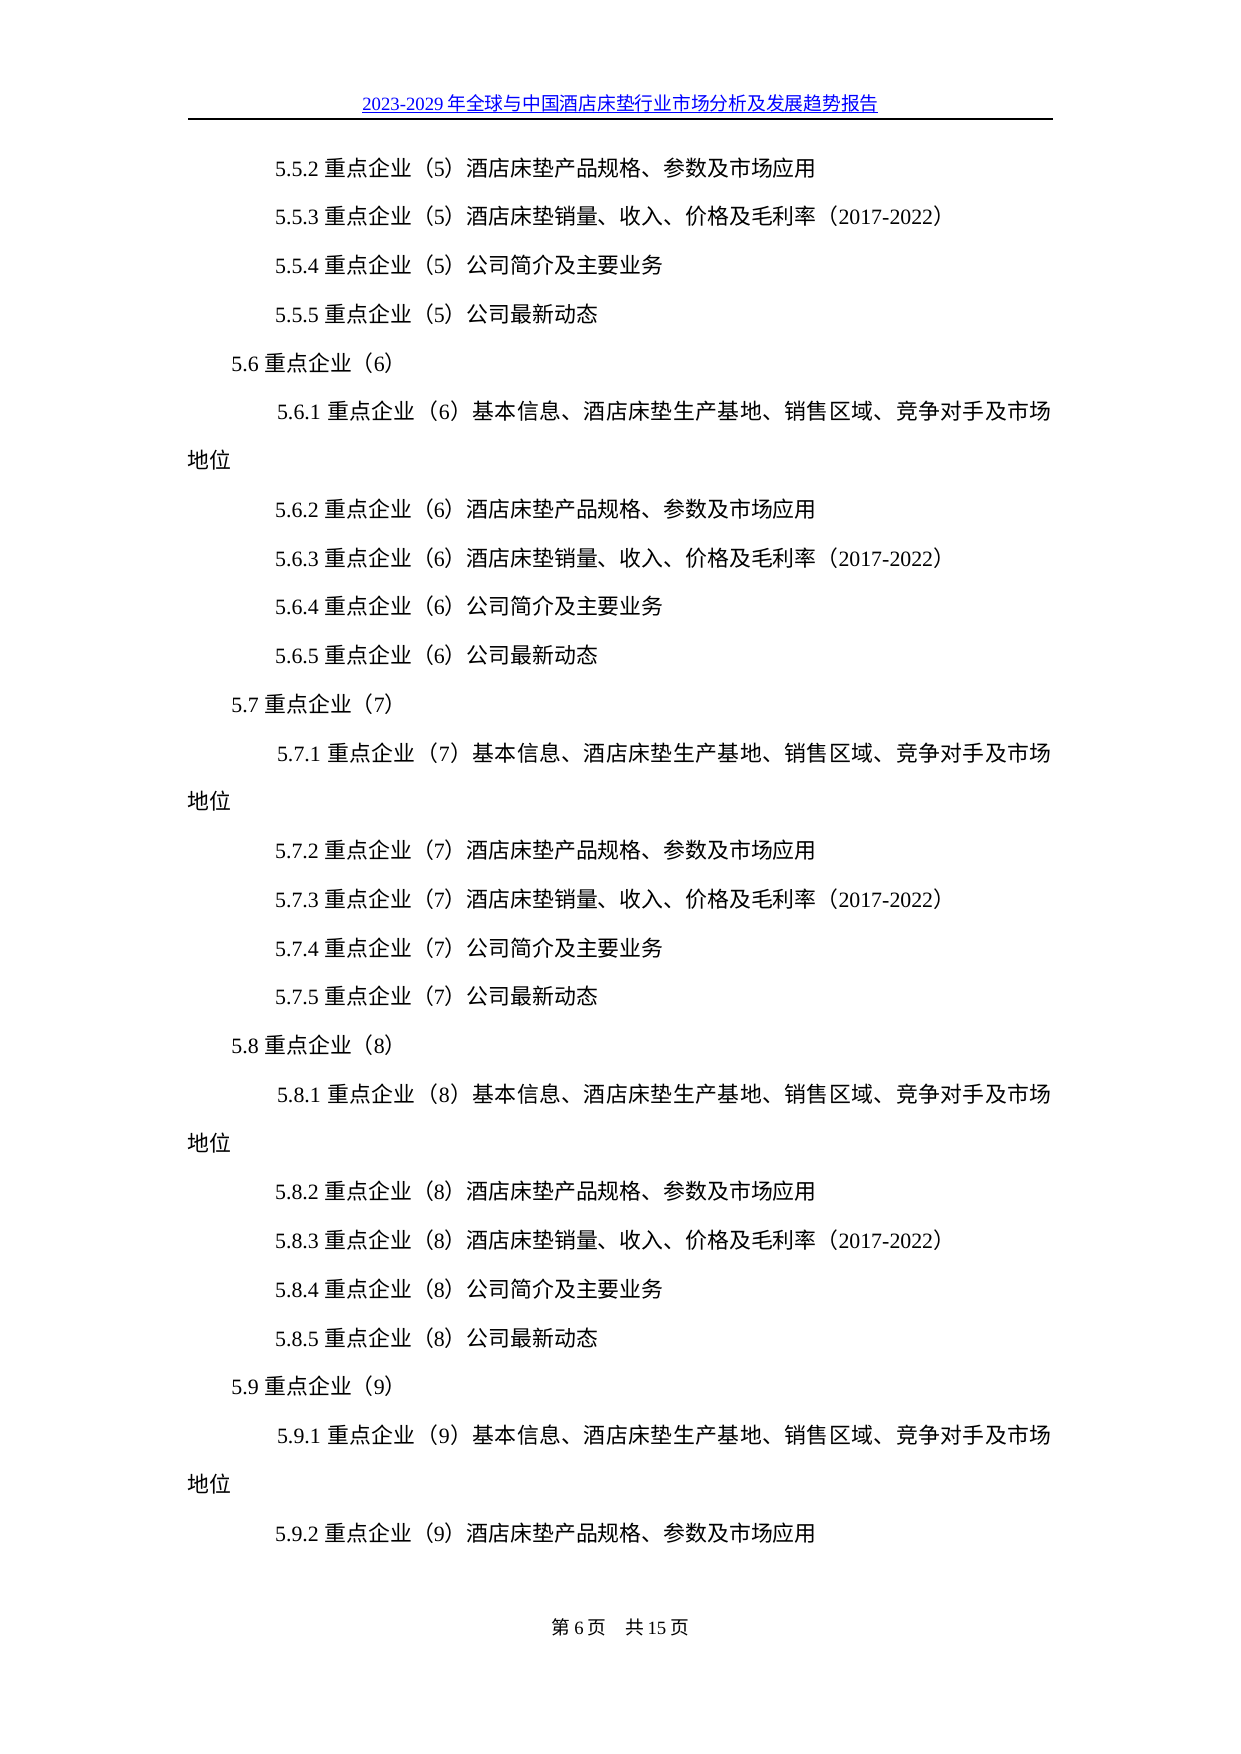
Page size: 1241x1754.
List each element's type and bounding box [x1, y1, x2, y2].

text [187, 150, 1053, 1548]
